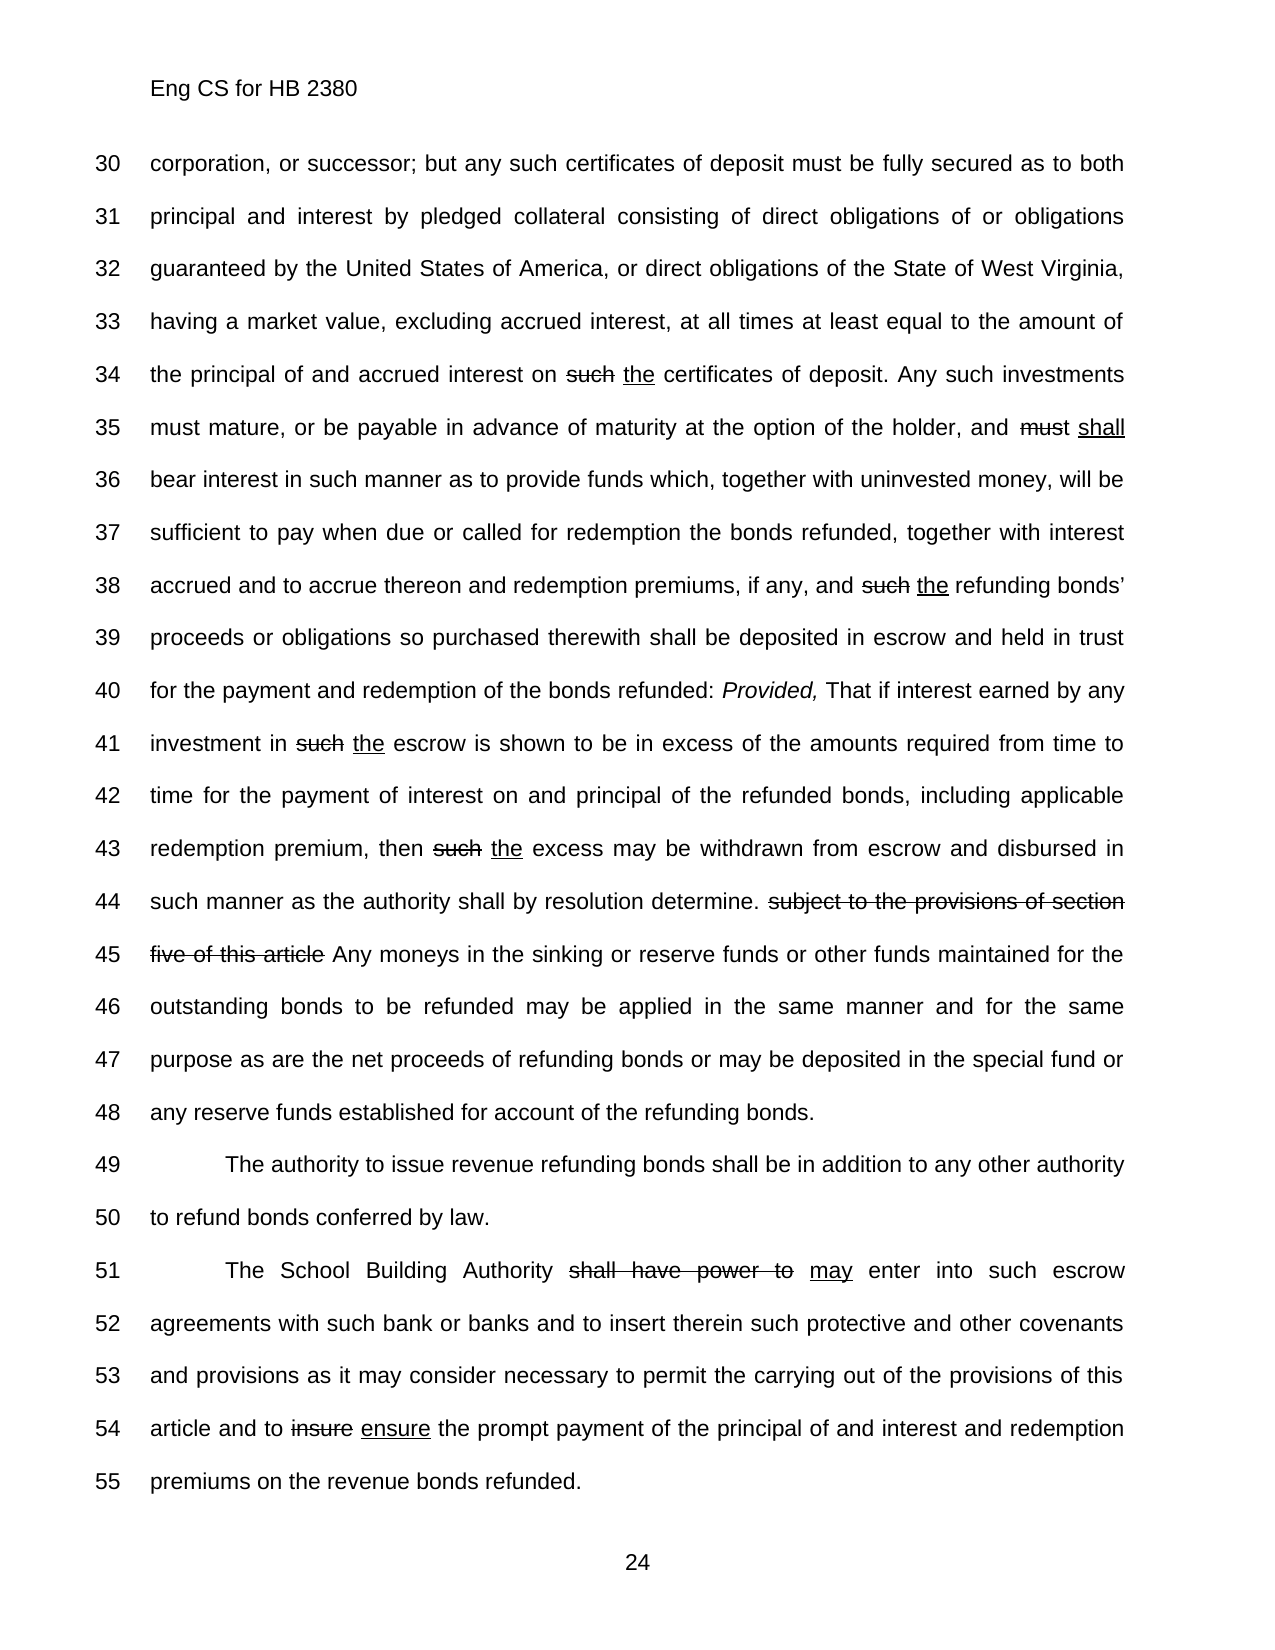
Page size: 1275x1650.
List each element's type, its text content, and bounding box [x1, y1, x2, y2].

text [150, 150, 1125, 1125]
text The School Building Authority shall have power to may enter into such escrow agreements with such bank or banks and to insert therein such protective and other covenants and provisions as it may consider necessary to permit the carrying out of the provisions of this article and to insure ensure the prompt payment of the principal of and interest and redemption premiums on the revenue bonds refunded. [150, 1257, 1125, 1494]
text The authority to issue revenue refunding bonds shall be in addition to any other authority to refund bonds conferred by law. [150, 1151, 1125, 1231]
